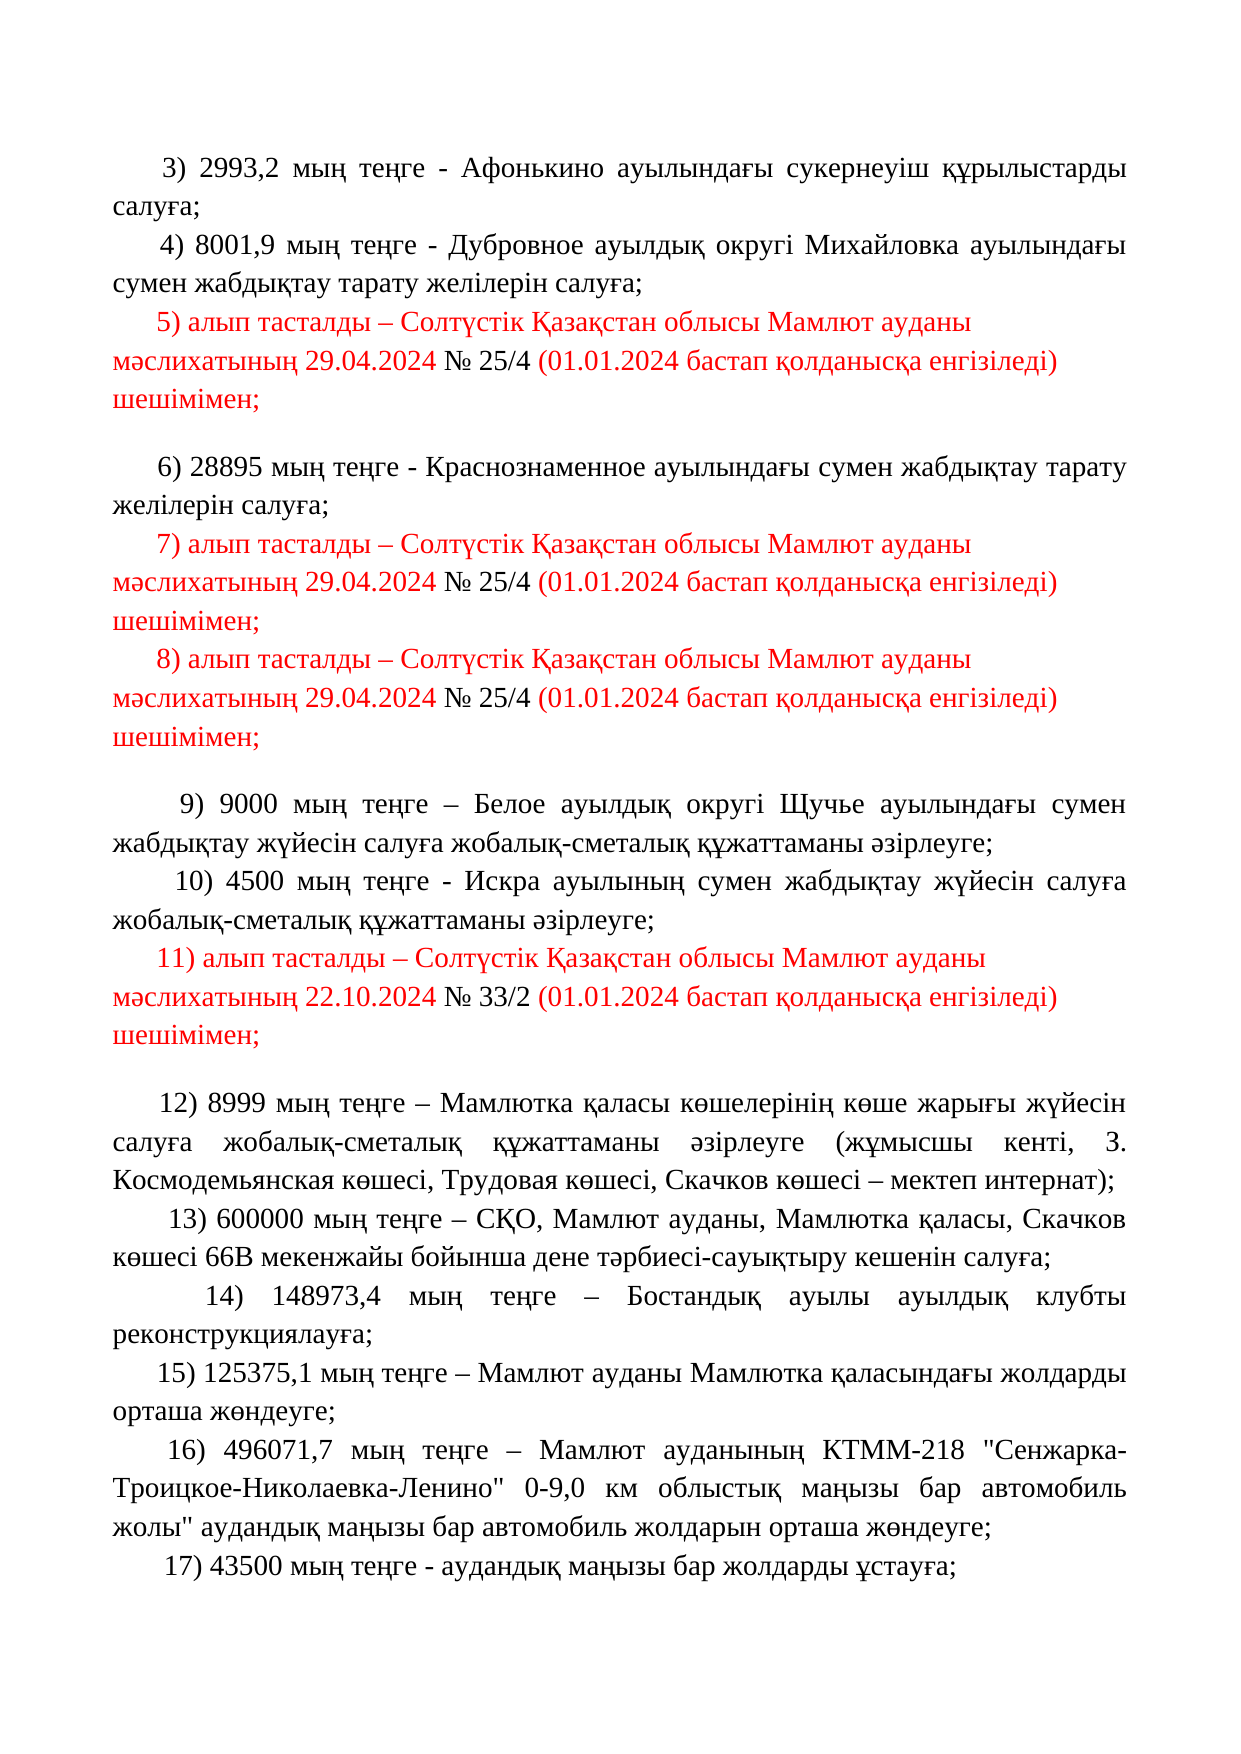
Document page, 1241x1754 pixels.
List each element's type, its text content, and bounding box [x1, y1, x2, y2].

text 16) 496071,7 мың теңге – Мамлют ауданының КТММ-218 "Сенжарка-Троицкое-Николаевка-Ленино" 0-9,0 км облыстық маңызы бар автомобиль жолы" аудандық маңызы бар автомобиль жолдарын орташа жөндеуге; [112, 1432, 1128, 1543]
text 7) алып тасталды – Солтүстік Қазақстан облысы Мамлют ауданы мәслихатының 29.04.2024 № 25/4 (01.01.2024 бастап қолданысқа енгізіледі) шешімімен; 8) алып тасталды – Солтүстік Қазақстан облысы Мамлют ауданы мәслихатының 29.04.2024 № 25/4 (01.01.2024 бастап қолданысқа енгізіледі) шешімімен; [112, 526, 1128, 782]
text 11) алып тасталды – Солтүстік Қазақстан облысы Мамлют ауданы мәслихатының 22.10.2024 № 33/2 (01.01.2024 бастап қолданысқа енгізіледі) шешімімен; [112, 940, 1128, 1081]
text 4) 8001,9 мың теңге - Дубровное ауылдық округі Михайловка ауылындағы сумен жабдықтау тарату желілерін салуға; [112, 227, 1128, 299]
text 5) алып тасталды – Солтүстік Қазақстан облысы Мамлют ауданы мәслихатының 29.04.2024 № 25/4 (01.01.2024 бастап қолданысқа енгізіледі) шешімімен; [112, 304, 1128, 445]
text 13) 600000 мың теңге – СҚО, Мамлют ауданы, Мамлютка қаласы, Скачков көшесі 66В мекенжайы бойынша дене тәрбиесi-сауықтыру кешенін салуға; [112, 1201, 1128, 1273]
text 12) 8999 мың теңге – Мамлютка қаласы көшелерінің көше жарығы жүйесін салуға жобалық-сметалық құжаттаманы әзірлеуге (жұмысшы кенті, З. Космодемьянская көшесі, Трудовая көшесі, Скачков көшесі – мектеп интернат); [112, 1085, 1128, 1196]
text 15) 125375,1 мың теңге – Мамлют ауданы Мамлютка қаласындағы жолдарды орташа жөндеуге; [112, 1355, 1128, 1427]
text 9) 9000 мың теңге – Белое ауылдық округі Щучье ауылындағы сумен жабдықтау жүйесін салуға жобалық-сметалық құжаттаманы әзірлеуге; [112, 786, 1128, 858]
text 17) 43500 мың теңге - аудандық маңызы бар жолдарды ұстауға; [112, 1548, 1128, 1581]
text 14) 148973,4 мың теңге – Бостандық ауылы ауылдық клубты реконструкциялауға; [112, 1278, 1128, 1350]
text 6) 28895 мың теңге - Краснознаменное ауылындағы сумен жабдықтау тарату желілерін салуға; [112, 449, 1128, 521]
text 10) 4500 мың теңге - Искра ауылының сумен жабдықтау жүйесін салуға жобалық-сметалық құжаттаманы әзірлеуге; [112, 863, 1128, 935]
text 3) 2993,2 мың теңге - Афонькино ауылындағы сукернеуіш құрылыстарды салуға; [112, 150, 1128, 222]
